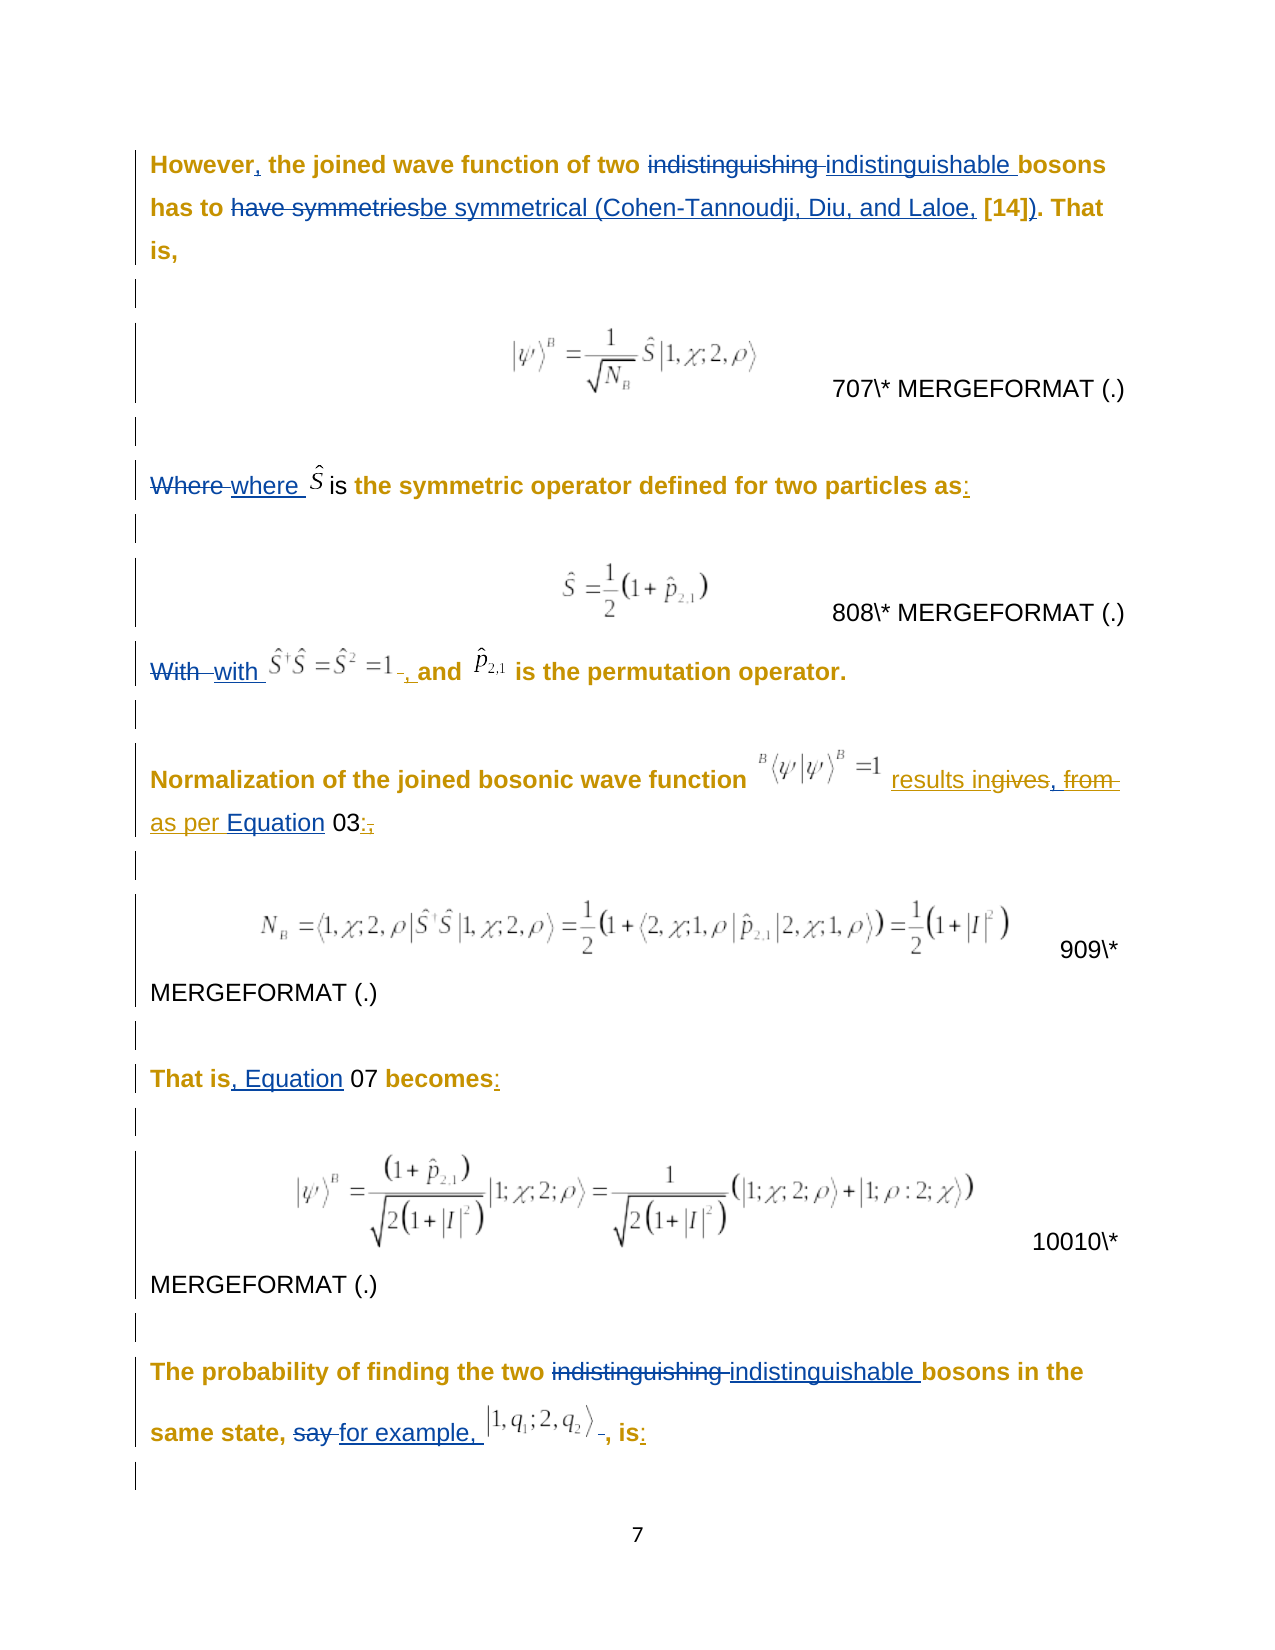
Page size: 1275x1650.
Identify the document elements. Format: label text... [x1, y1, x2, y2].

text Normalization of the joined bosonic wave function [150, 743, 1125, 837]
text That is becomes [150, 1064, 1125, 1093]
text However the joined wave function of two bosons has to [14]. That is, [150, 150, 1125, 265]
text and is the permutation operator. [150, 641, 1125, 686]
text is the symmetric operator defined for two particles as [150, 460, 1125, 500]
text The probability of finding the two bosons in the same state, , is [150, 1357, 1125, 1447]
